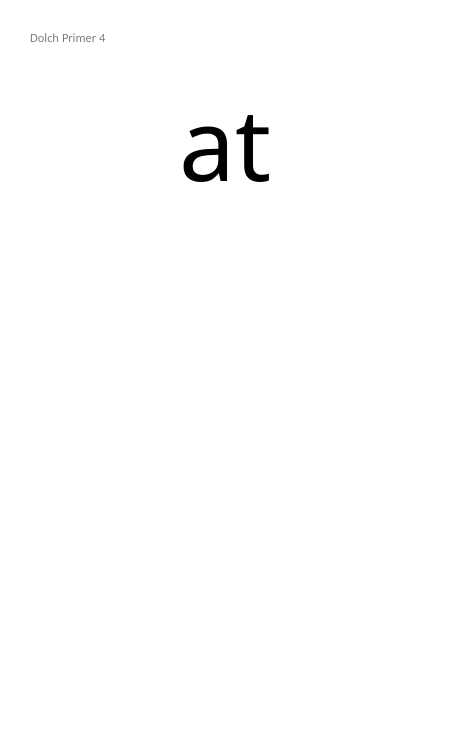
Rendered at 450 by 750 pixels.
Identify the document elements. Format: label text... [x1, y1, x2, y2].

text at [30, 75, 420, 211]
